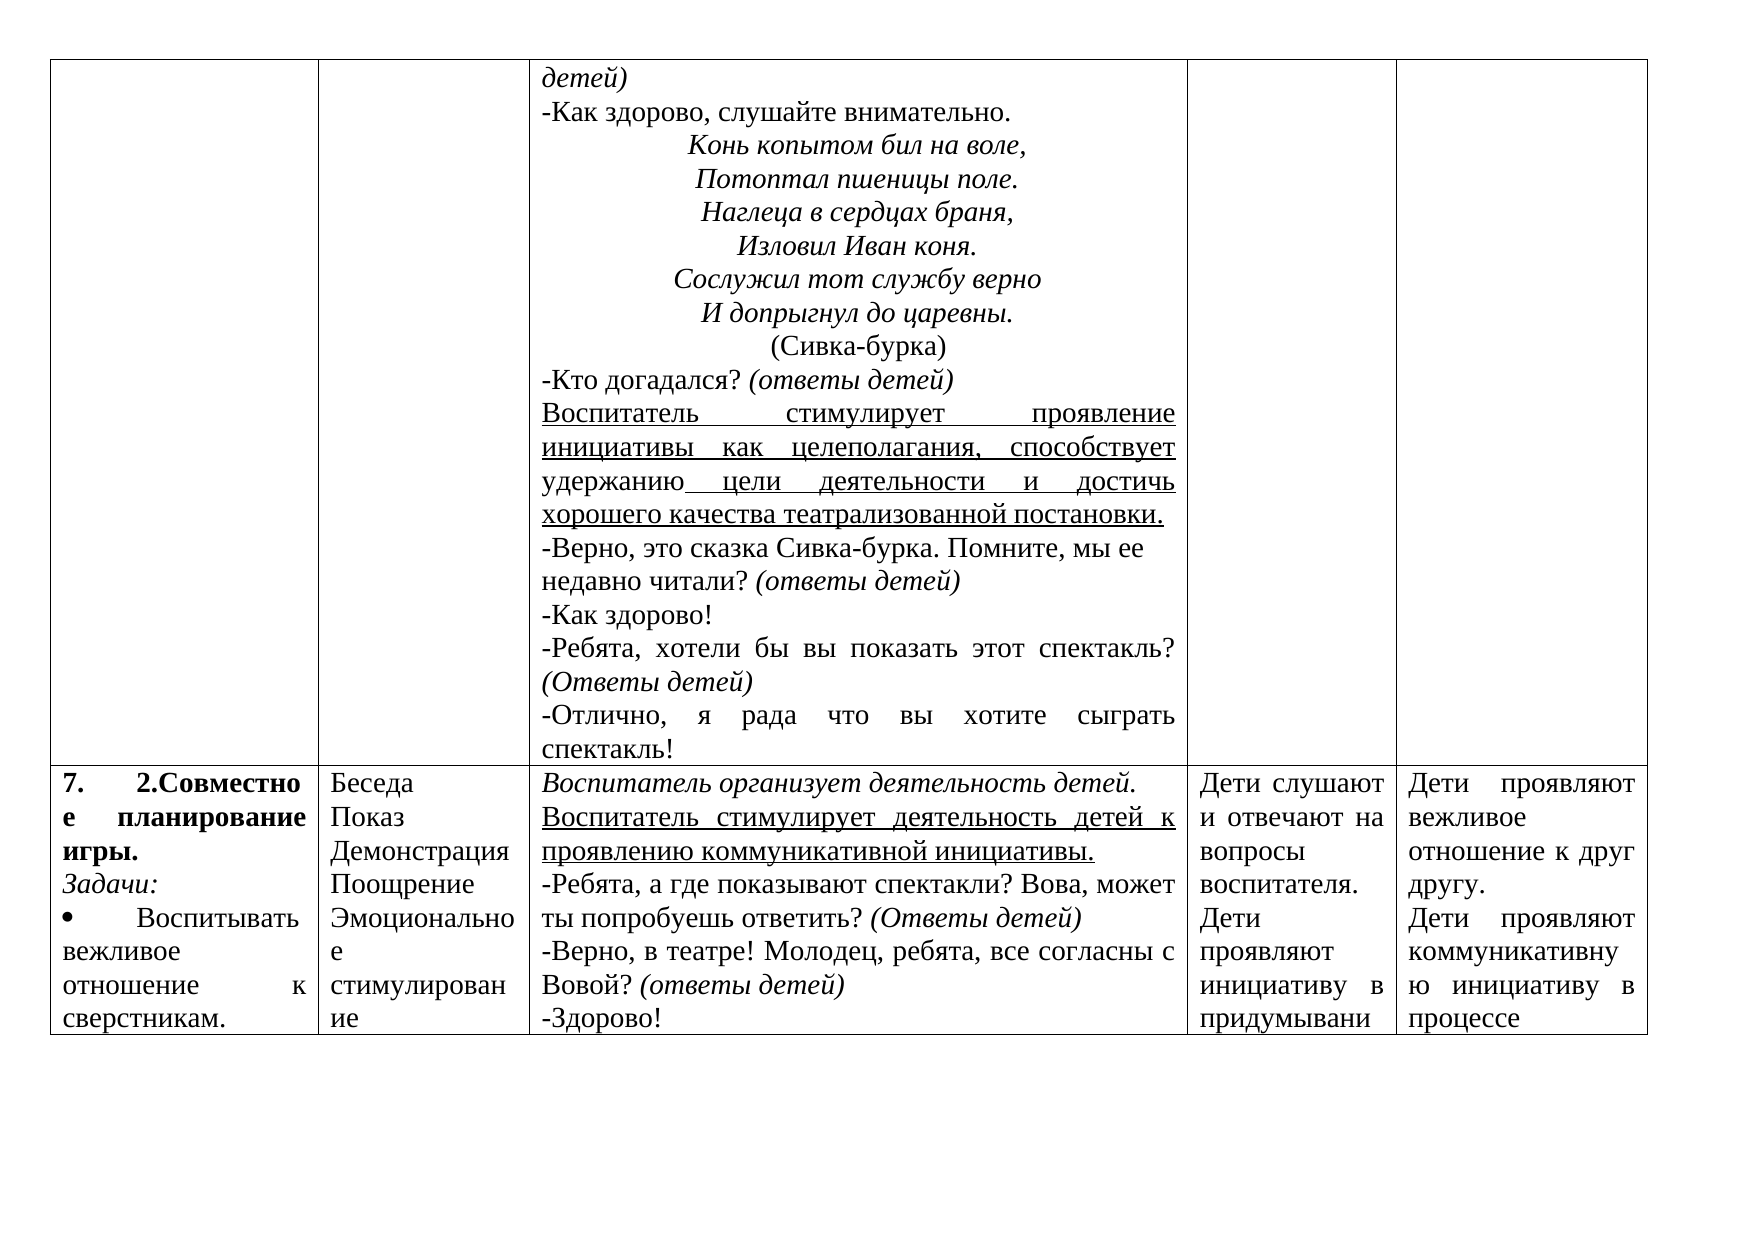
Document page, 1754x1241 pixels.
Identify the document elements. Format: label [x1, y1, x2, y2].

table_cell [319, 60, 529, 764]
table_cell [51, 60, 318, 764]
table_cell [1397, 766, 1647, 1034]
table_cell [530, 766, 1187, 1034]
table_cell [319, 766, 529, 1034]
table_cell [1397, 60, 1647, 764]
table_cell [530, 60, 1187, 764]
table_cell [51, 766, 318, 1034]
table_cell [1188, 60, 1396, 764]
table_cell [1188, 766, 1396, 1034]
